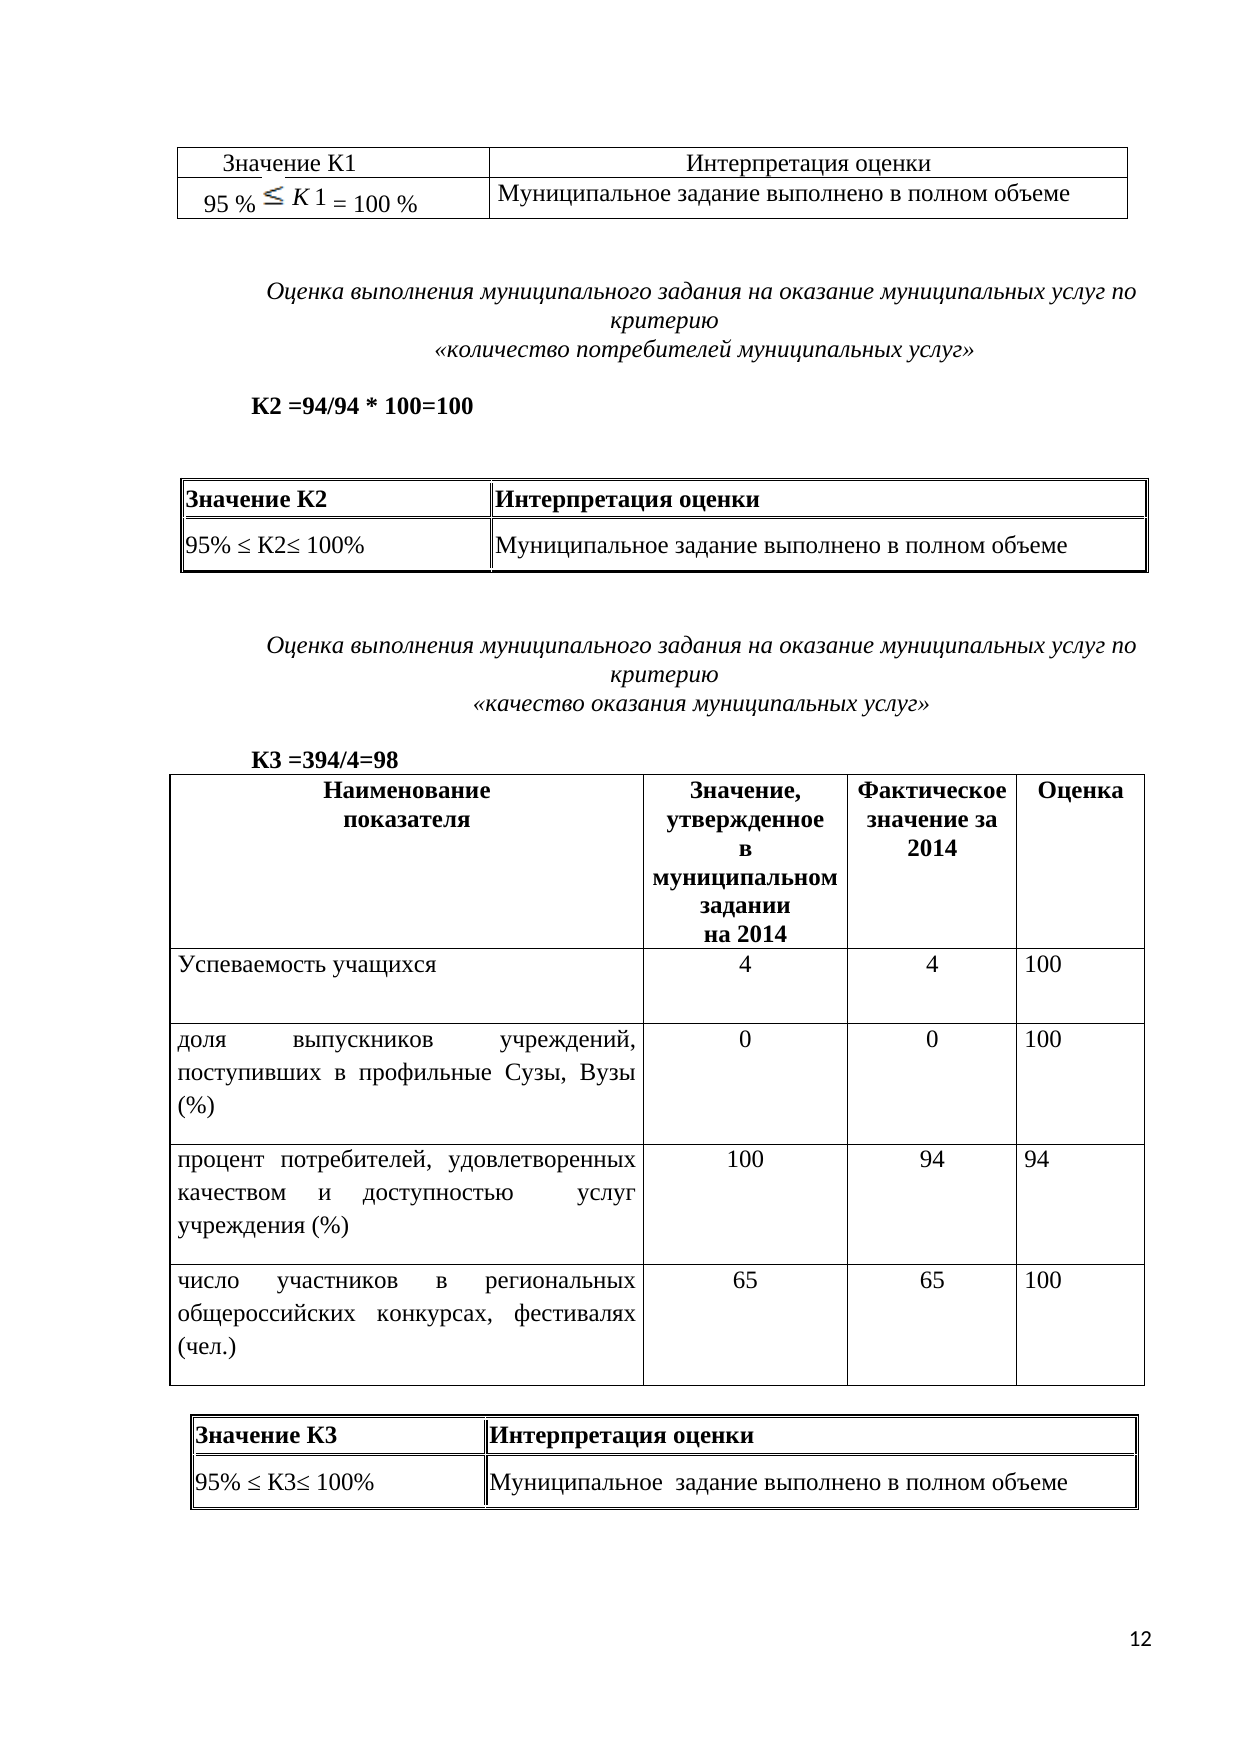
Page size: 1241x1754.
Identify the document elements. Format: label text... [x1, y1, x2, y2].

table_cell 4 [848, 949, 1016, 1023]
table_cell 95 % = 100 % [178, 178, 489, 218]
table_cell 65 [848, 1265, 1016, 1384]
table_cell 94 [1017, 1145, 1144, 1264]
table_cell доля выпускников учреждений, поступивших в профильные Сузы, Вузы (%) [171, 1024, 643, 1143]
table_header Наименование показателя [171, 775, 643, 948]
table_cell 100 [644, 1145, 847, 1264]
table_cell 4 [644, 949, 847, 1023]
table_header Оценка [1017, 775, 1144, 948]
table_header Интерпретация оценки [490, 148, 1127, 177]
text К3 =394/4=98 [177, 746, 1152, 774]
text Оценка выполнения муниципального задания на оказание муниципальных услуг по критерию [177, 631, 1152, 688]
table_header Значение К1 [178, 148, 489, 177]
table_cell 94 [848, 1145, 1016, 1264]
table_cell 100 [1017, 1024, 1144, 1143]
picture [262, 177, 285, 213]
table_header Значение К3 [194, 1416, 486, 1452]
text К2 =94/94 * 100=100 [177, 391, 1152, 420]
table_cell 100 [1017, 949, 1144, 1023]
table_header Фактическое значение за 2014 [848, 775, 1016, 948]
table_cell Муниципальное задание выполнено в полном объеме [492, 516, 1147, 570]
table_cell Муниципальное задание выполнено в полном объеме [486, 1453, 1136, 1507]
table_header Интерпретация оценки [492, 481, 1145, 516]
table_cell 65 [644, 1265, 847, 1384]
text «количество потребителей муниципальных услуг» [177, 334, 1152, 362]
table_header Интерпретация оценки [486, 1418, 1135, 1452]
text Оценка выполнения муниципального задания на оказание муниципальных услуг по критерию [177, 276, 1152, 334]
text «качество оказания муниципальных услуг» [177, 688, 1152, 717]
table_cell 95% ≤ К3≤ 100% [194, 1453, 486, 1507]
table_cell 100 [1017, 1265, 1144, 1384]
table_cell число участников в региональных общероссийских конкурсах, фестивалях (чел.) [171, 1265, 643, 1384]
table_cell 95% ≤ К2≤ 100% [182, 516, 492, 570]
table_header Значение К2 [184, 481, 492, 516]
table_cell Успеваемость учащихся [171, 949, 643, 1023]
table_header Значение, утвержденное в муниципальном задании на 2014 [644, 775, 847, 948]
table_cell Муниципальное задание выполнено в полном объеме [490, 178, 1127, 218]
table_cell процент потребителей, удовлетворенных качеством и доступностью услуг учреждения (%) [171, 1145, 643, 1264]
table_cell 0 [644, 1024, 847, 1143]
table_cell 0 [848, 1024, 1016, 1143]
